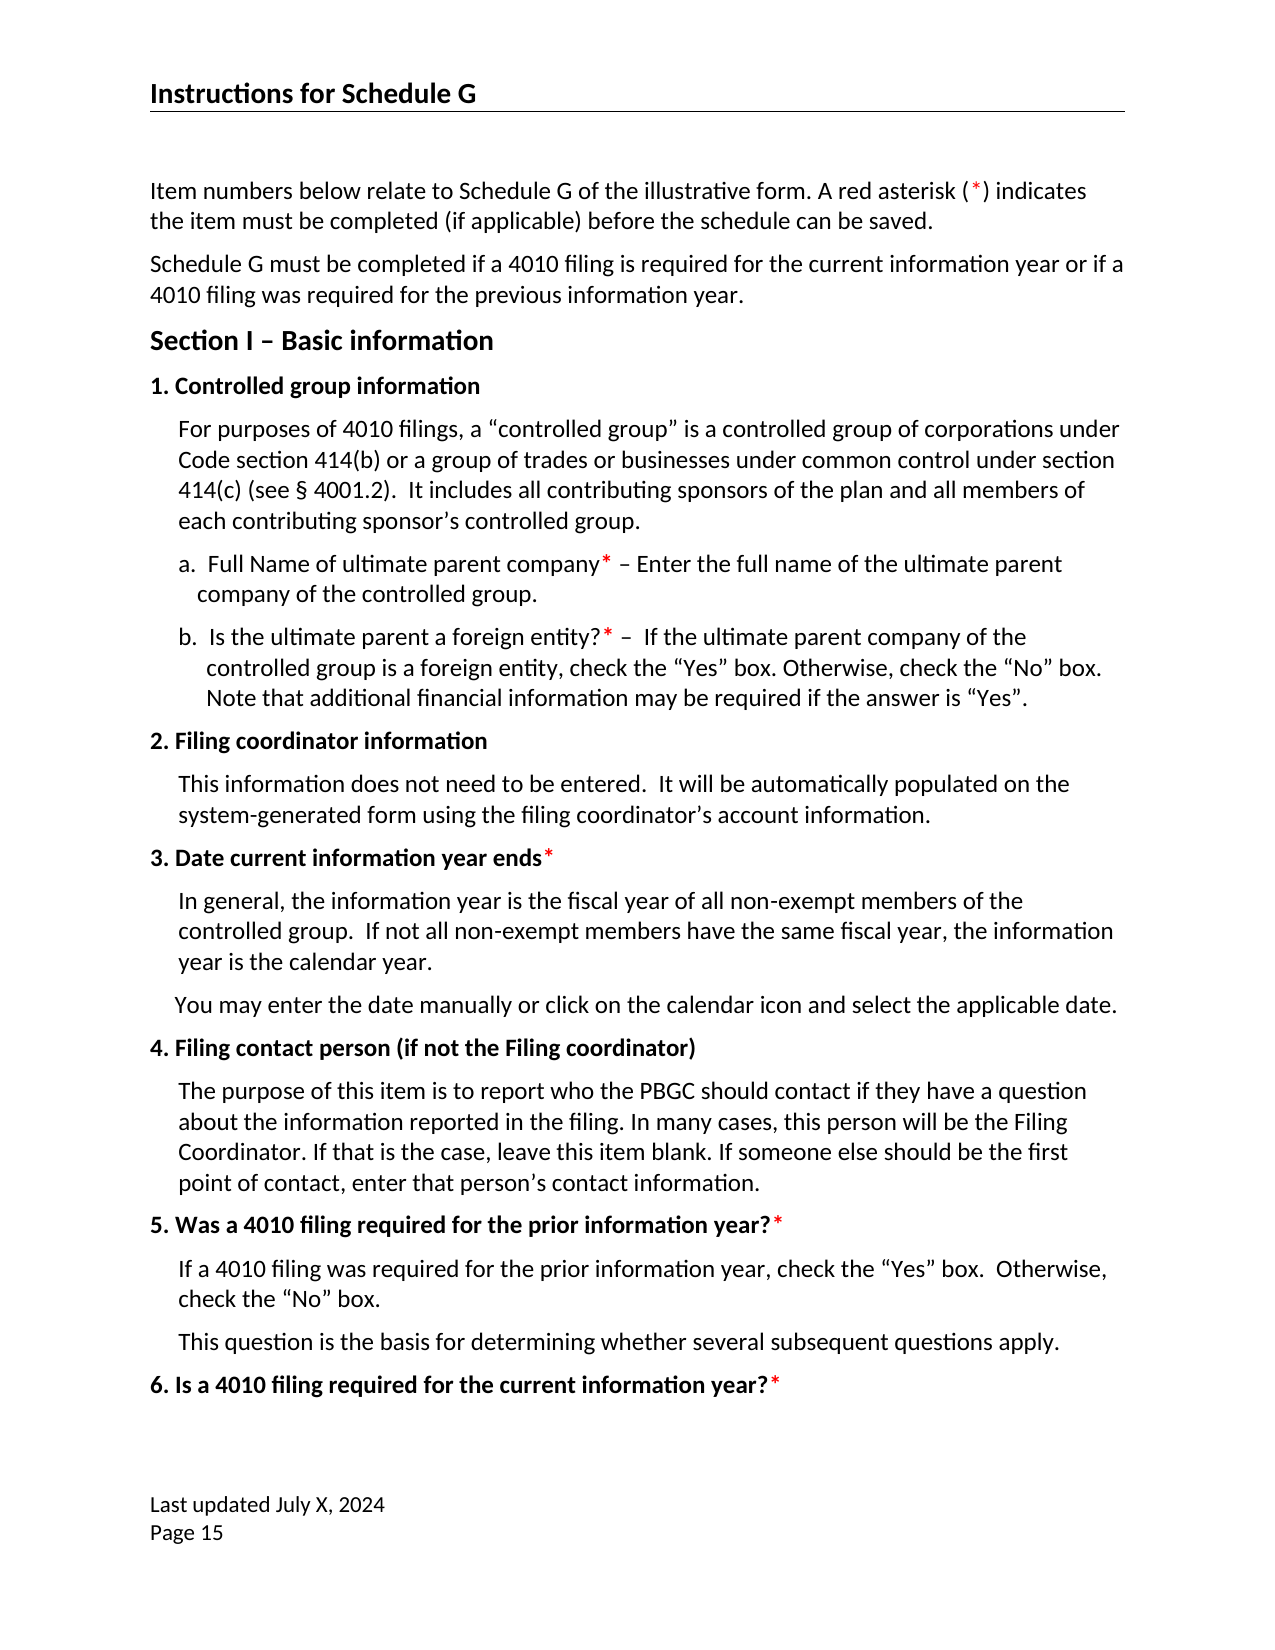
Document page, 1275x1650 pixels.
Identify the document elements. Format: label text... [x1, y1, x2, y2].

text Section I – Basic information [150, 322, 1125, 358]
text 1. Controlled group information [150, 370, 1125, 401]
text Schedule G must be completed if a 4010 filing is required for the current information year or if a 4010 filing was required for the previous information year. [150, 248, 1125, 309]
text a. Full Name of ultimate parent company* – Enter the full name of the ultimate parent company of the controlled group. [178, 548, 1125, 609]
text 6. Is a 4010 filing required for the current information year?* [150, 1369, 1125, 1400]
text 3. Date current information year ends* [150, 842, 1125, 872]
text This question is the basis for determining whether several subsequent questions apply. [178, 1326, 1125, 1357]
text In general, the information year is the fiscal year of all non-exempt members of the controlled group. If not all non-exempt members have the same fiscal year, the information year is the calendar year. [178, 885, 1125, 977]
text For purposes of 4010 filings, a “controlled group” is a controlled group of corporations under Code section 414(b) or a group of trades or businesses under common control under section 414(c) (see § 4001.2). It includes all contributing sponsors of the plan and all members of each contributing sponsor’s controlled group. [178, 413, 1125, 535]
text b. Is the ultimate parent a foreign entity?* – If the ultimate parent company of the controlled group is a foreign entity, check the “Yes” box. Otherwise, check the “No” box. Note that additional financial information may be required if the answer is “Yes”. [178, 621, 1125, 713]
text You may enter the date manually or click on the calendar icon and select the applicable date. [169, 989, 1125, 1019]
text If a 4010 filing was required for the prior information year, check the “Yes” box. Otherwise, check the “No” box. [178, 1253, 1125, 1314]
text 5. Was a 4010 filing required for the prior information year?* [150, 1210, 1125, 1240]
text 4. Filing contact person (if not the Filing coordinator) [150, 1032, 1125, 1063]
text The purpose of this item is to report who the PBGC should contact if they have a question about the information reported in the filing. In many cases, this person will be the Filing Coordinator. If that is the case, leave this item blank. If someone else should be the first point of contact, enter that person’s contact information. [178, 1075, 1125, 1197]
text This information does not need to be entered. It will be automatically populated on the system-generated form using the filing coordinator’s account information. [178, 768, 1125, 829]
subtitle Item numbers below relate to Schedule G of the illustrative form. A red asterisk (*) indicates the item must be completed (if applicable) before the schedule can be saved. [150, 175, 1125, 236]
text 2. Filing coordinator information [150, 725, 1125, 756]
